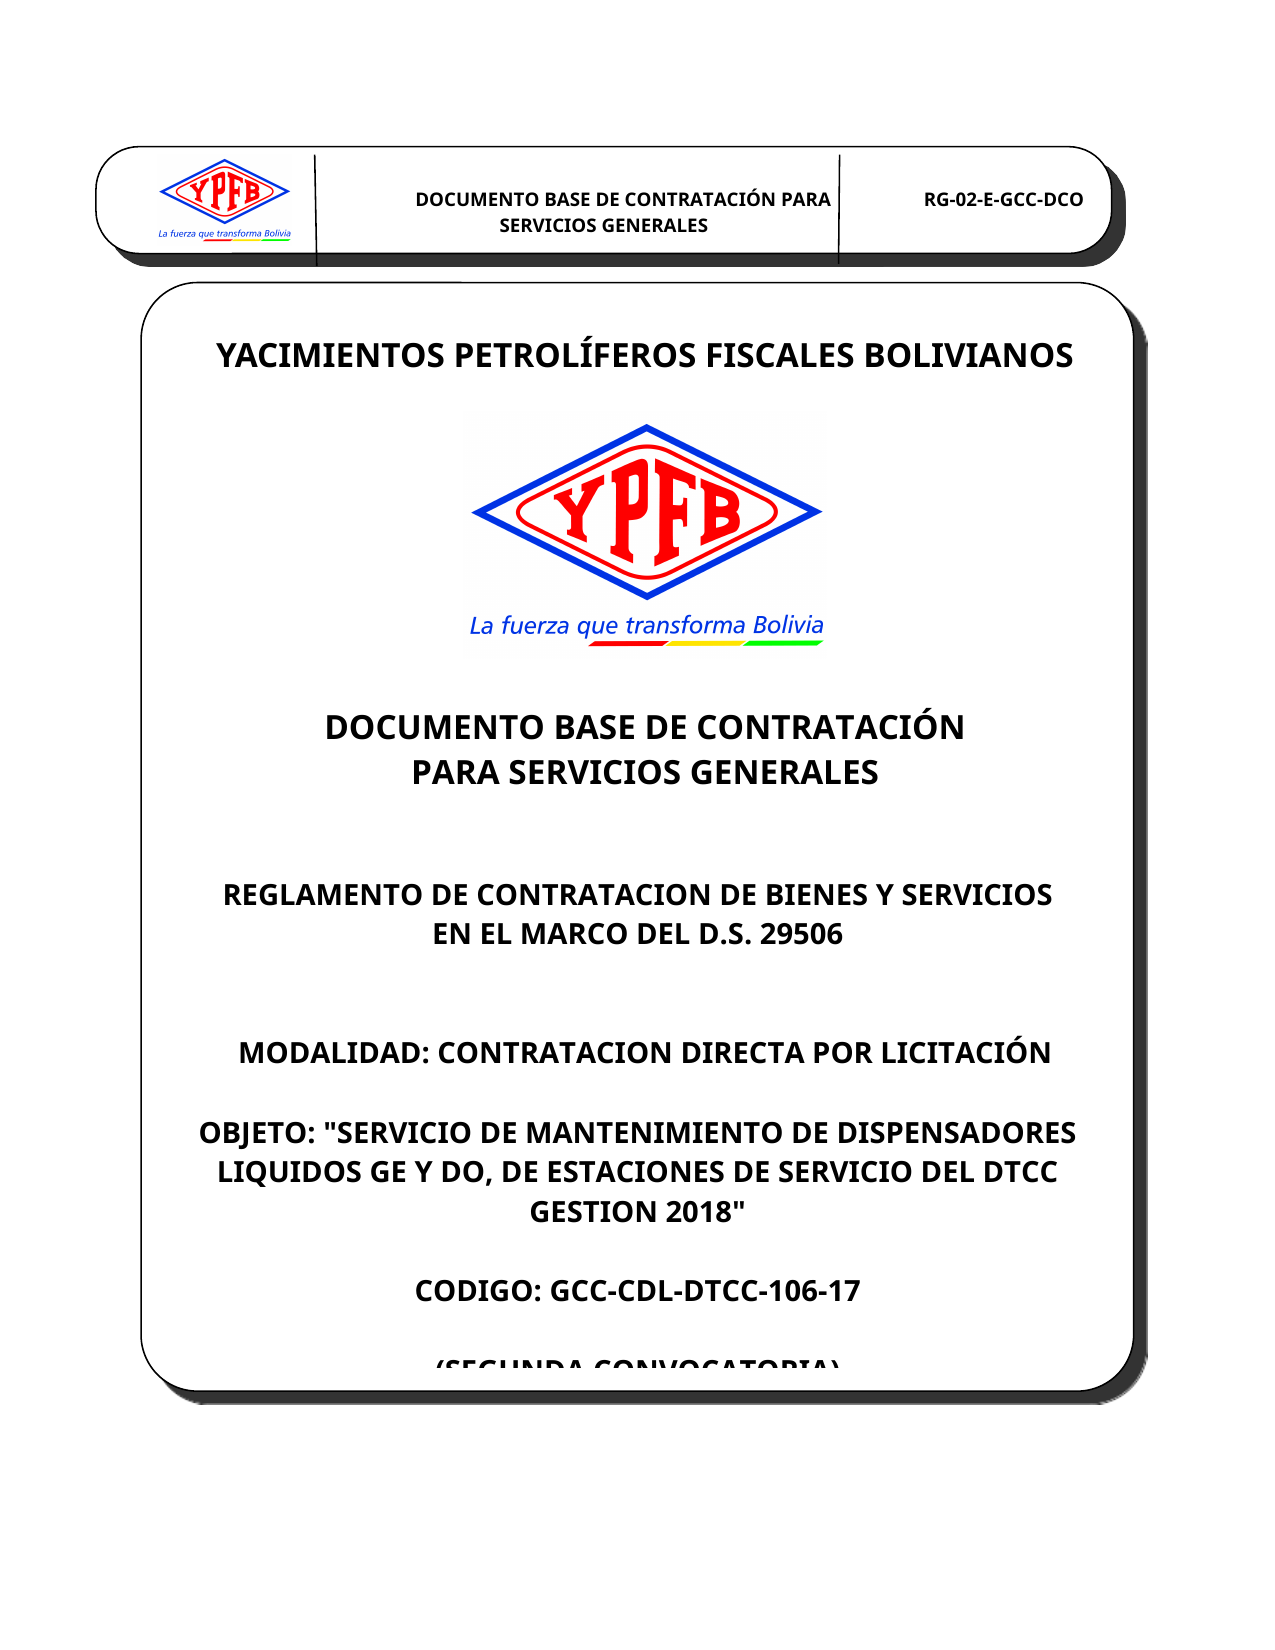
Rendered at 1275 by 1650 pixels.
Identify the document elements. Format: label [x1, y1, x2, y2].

picture [463, 411, 827, 659]
picture [157, 154, 292, 246]
